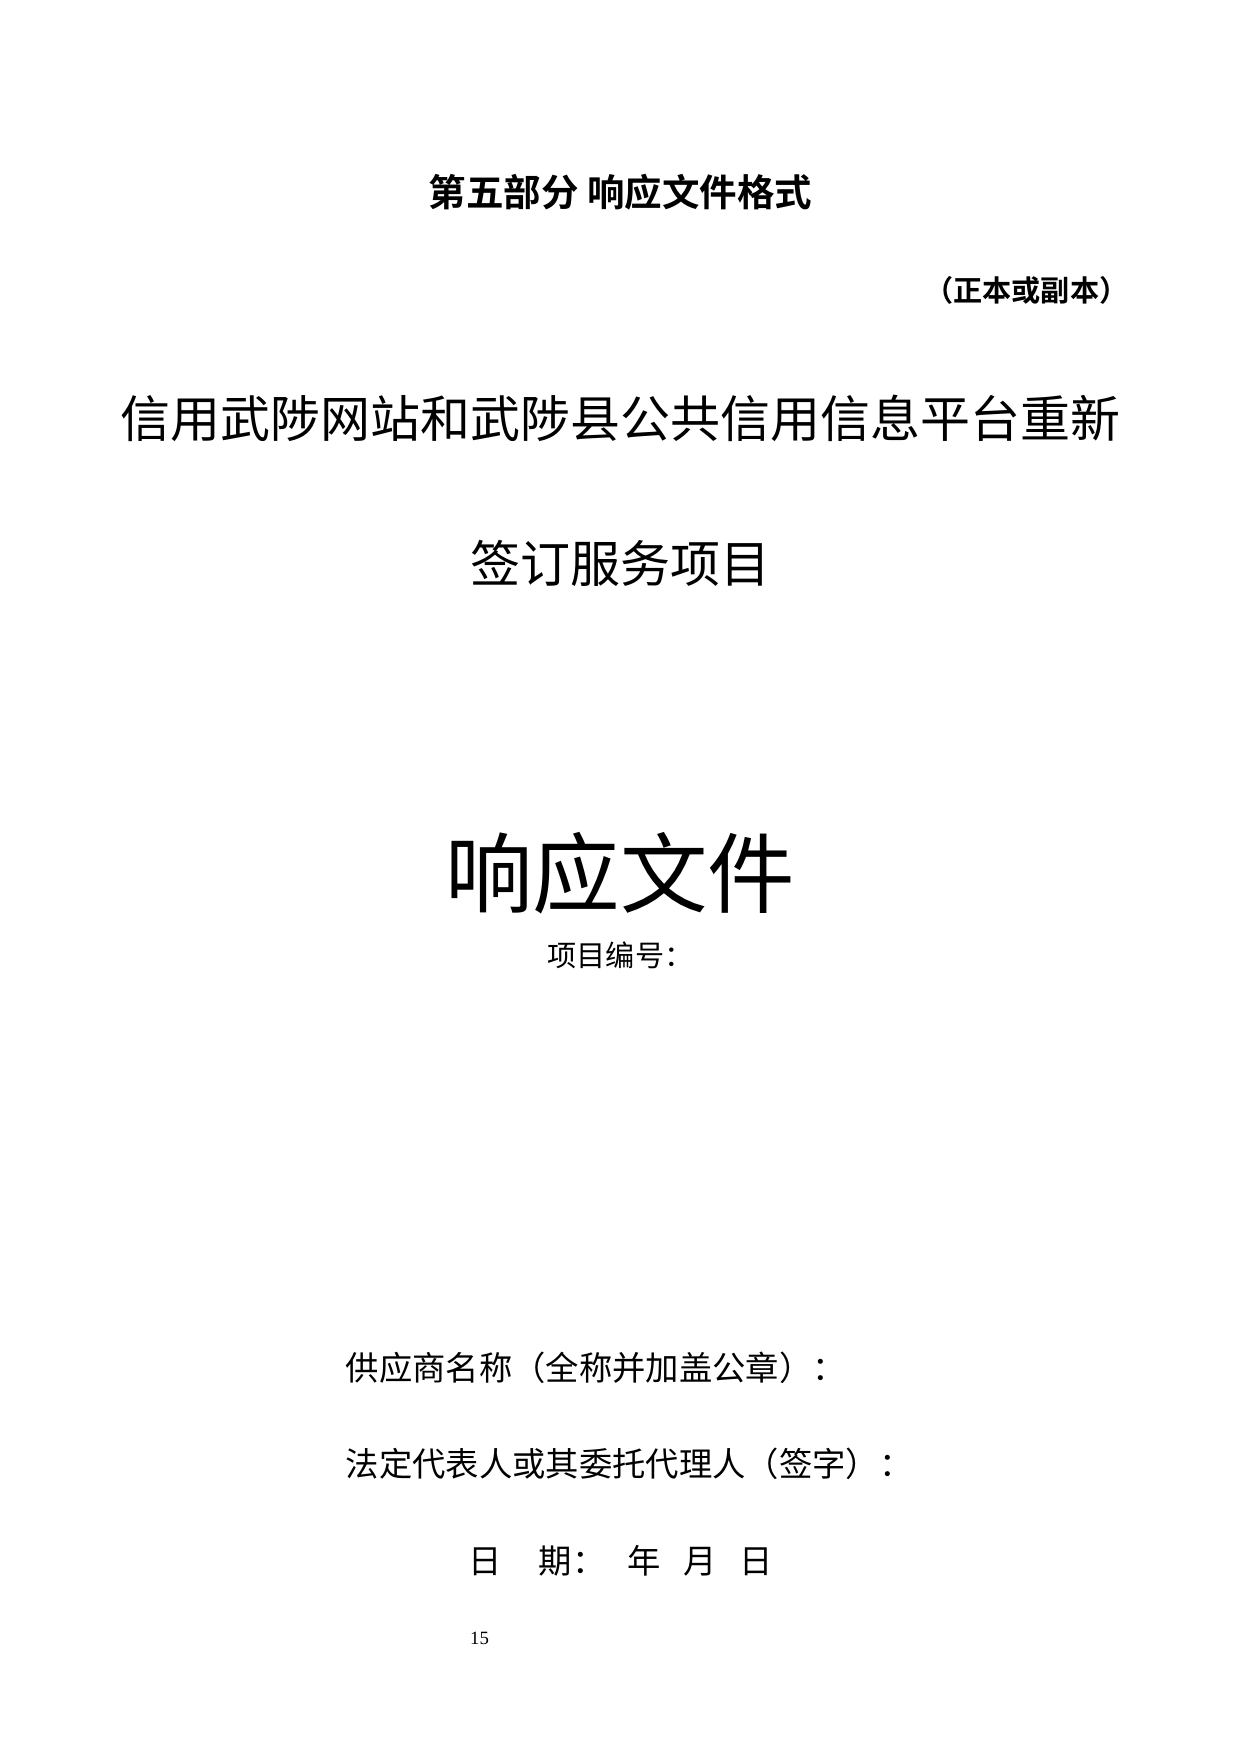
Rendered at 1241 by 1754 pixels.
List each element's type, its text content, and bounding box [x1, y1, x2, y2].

list （正本或副本） [112, 263, 1128, 311]
text 法定代表人或其委托代理人（签字）： [112, 1438, 1128, 1486]
text 项目编号： [112, 932, 1128, 974]
text 响应文件 [112, 805, 1128, 932]
text 日 期： 年 月 日 [112, 1534, 1128, 1583]
text 供应商名称（全称并加盖公章）： [112, 1341, 1128, 1390]
text 信用武陟网站和武陟县公共信用信息平台重新签订服务项目 [112, 379, 1128, 597]
list 响应文件格式 [112, 168, 1128, 216]
